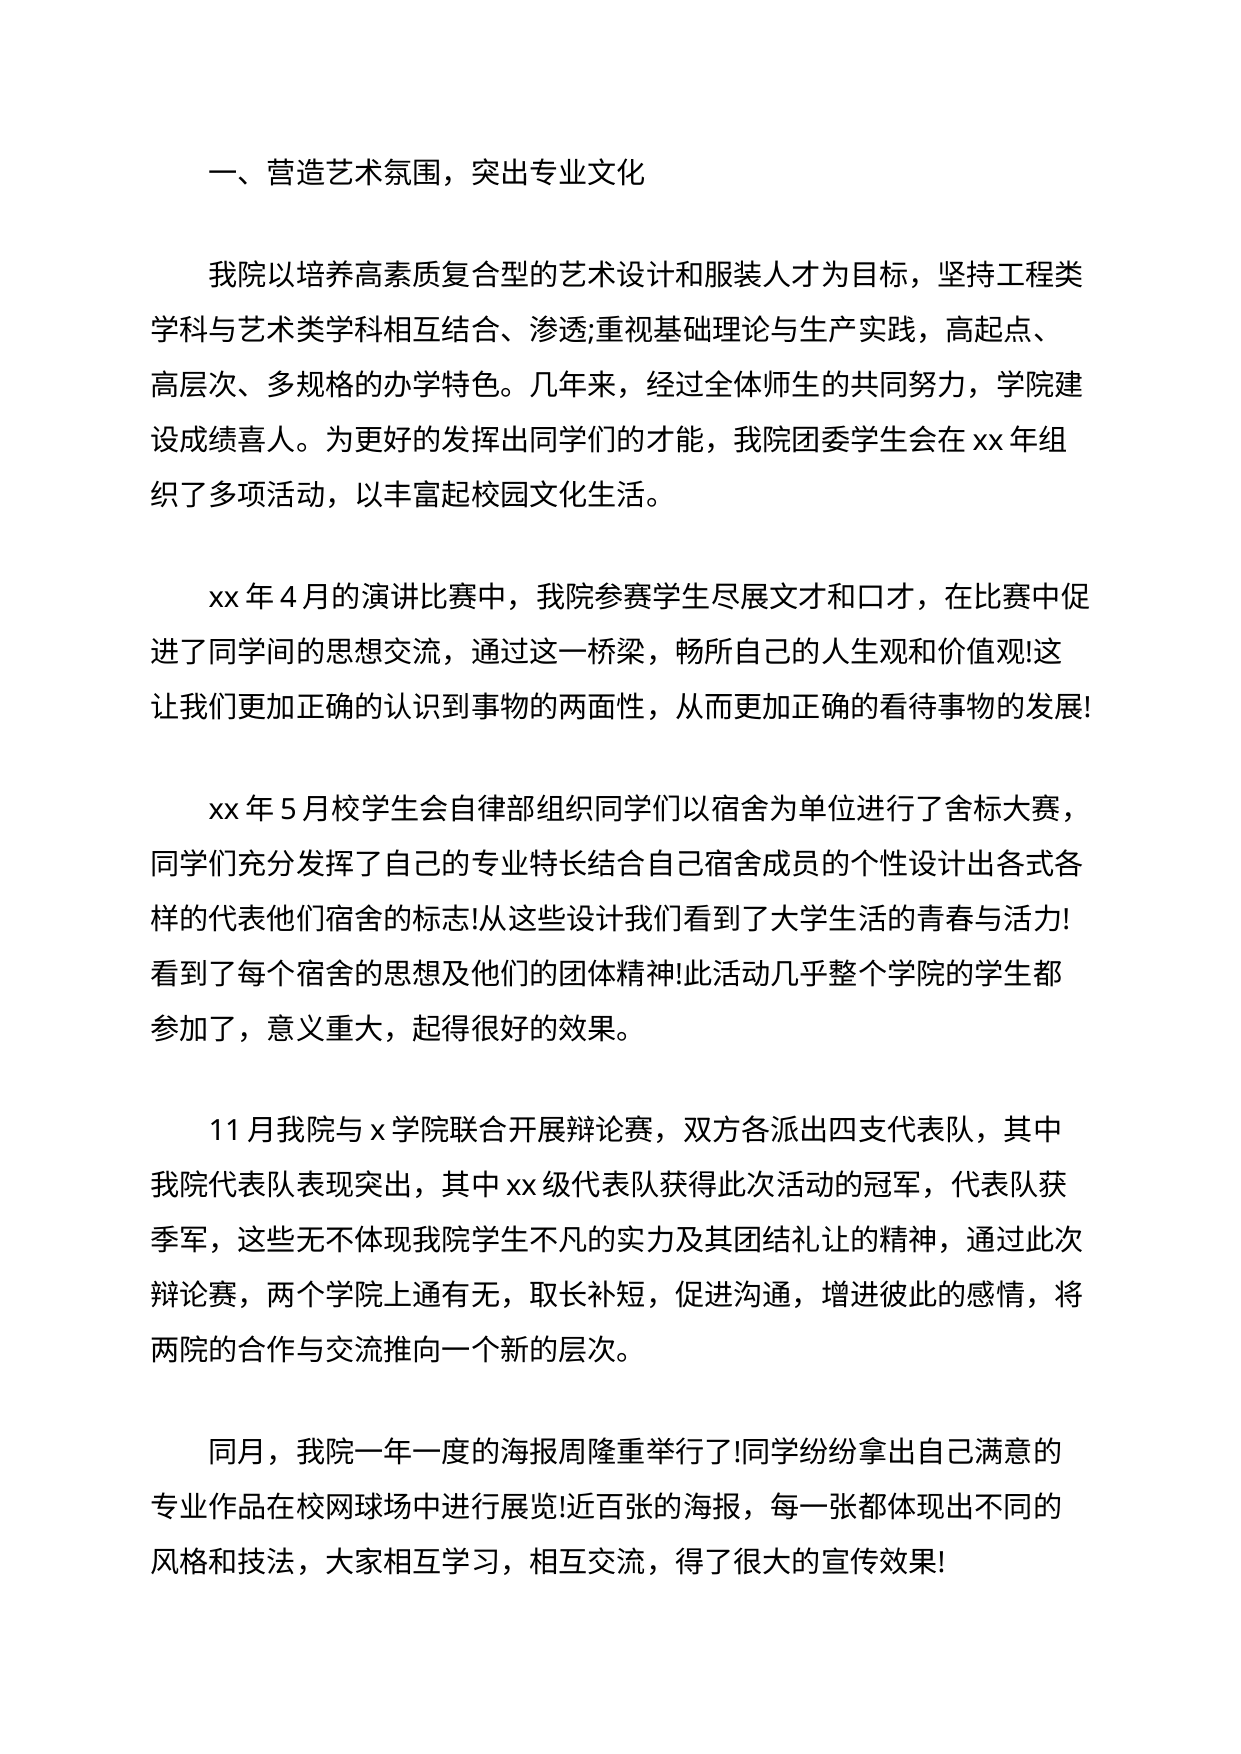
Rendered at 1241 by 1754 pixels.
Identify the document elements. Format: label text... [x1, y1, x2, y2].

text 11月我院与x学院联合开展辩论赛，双方各派出四支代表队，其中我院代表队表现突出，其中xx级代表队获得此次活动的冠军，代表队获季军，这些无不体现我院学生不凡的实力及其团结礼让的精神，通过此次辩论赛，两个学院上通有无，取长补短，促进沟通，增进彼此的感情，将两院的合作与交流推向一个新的层次。 [150, 1107, 1090, 1369]
text xx年4月的演讲比赛中，我院参赛学生尽展文才和口才，在比赛中促进了同学间的思想交流，通过这一桥梁，畅所自己的人生观和价值观!这让我们更加正确的认识到事物的两面性，从而更加正确的看待事物的发展! [150, 573, 1090, 726]
text 一、营造艺术氛围，突出专业文化 [150, 150, 1090, 192]
text xx年5月校学生会自律部组织同学们以宿舍为单位进行了舍标大赛，同学们充分发挥了自己的专业特长结合自己宿舍成员的个性设计出各式各样的代表他们宿舍的标志!从这些设计我们看到了大学生活的青春与活力!看到了每个宿舍的思想及他们的团体精神!此活动几乎整个学院的学生都参加了，意义重大，起得很好的效果。 [150, 785, 1090, 1047]
text 同月，我院一年一度的海报周隆重举行了!同学纷纷拿出自己满意的专业作品在校网球场中进行展览!近百张的海报，每一张都体现出不同的风格和技法，大家相互学习，相互交流，得了很大的宣传效果! [150, 1428, 1090, 1581]
text 我院以培养高素质复合型的艺术设计和服装人才为目标，坚持工程类学科与艺术类学科相互结合、渗透;重视基础理论与生产实践，高起点、高层次、多规格的办学特色。几年来，经过全体师生的共同努力，学院建设成绩喜人。为更好的发挥出同学们的才能，我院团委学生会在xx年组织了多项活动，以丰富起校园文化生活。 [150, 252, 1090, 514]
